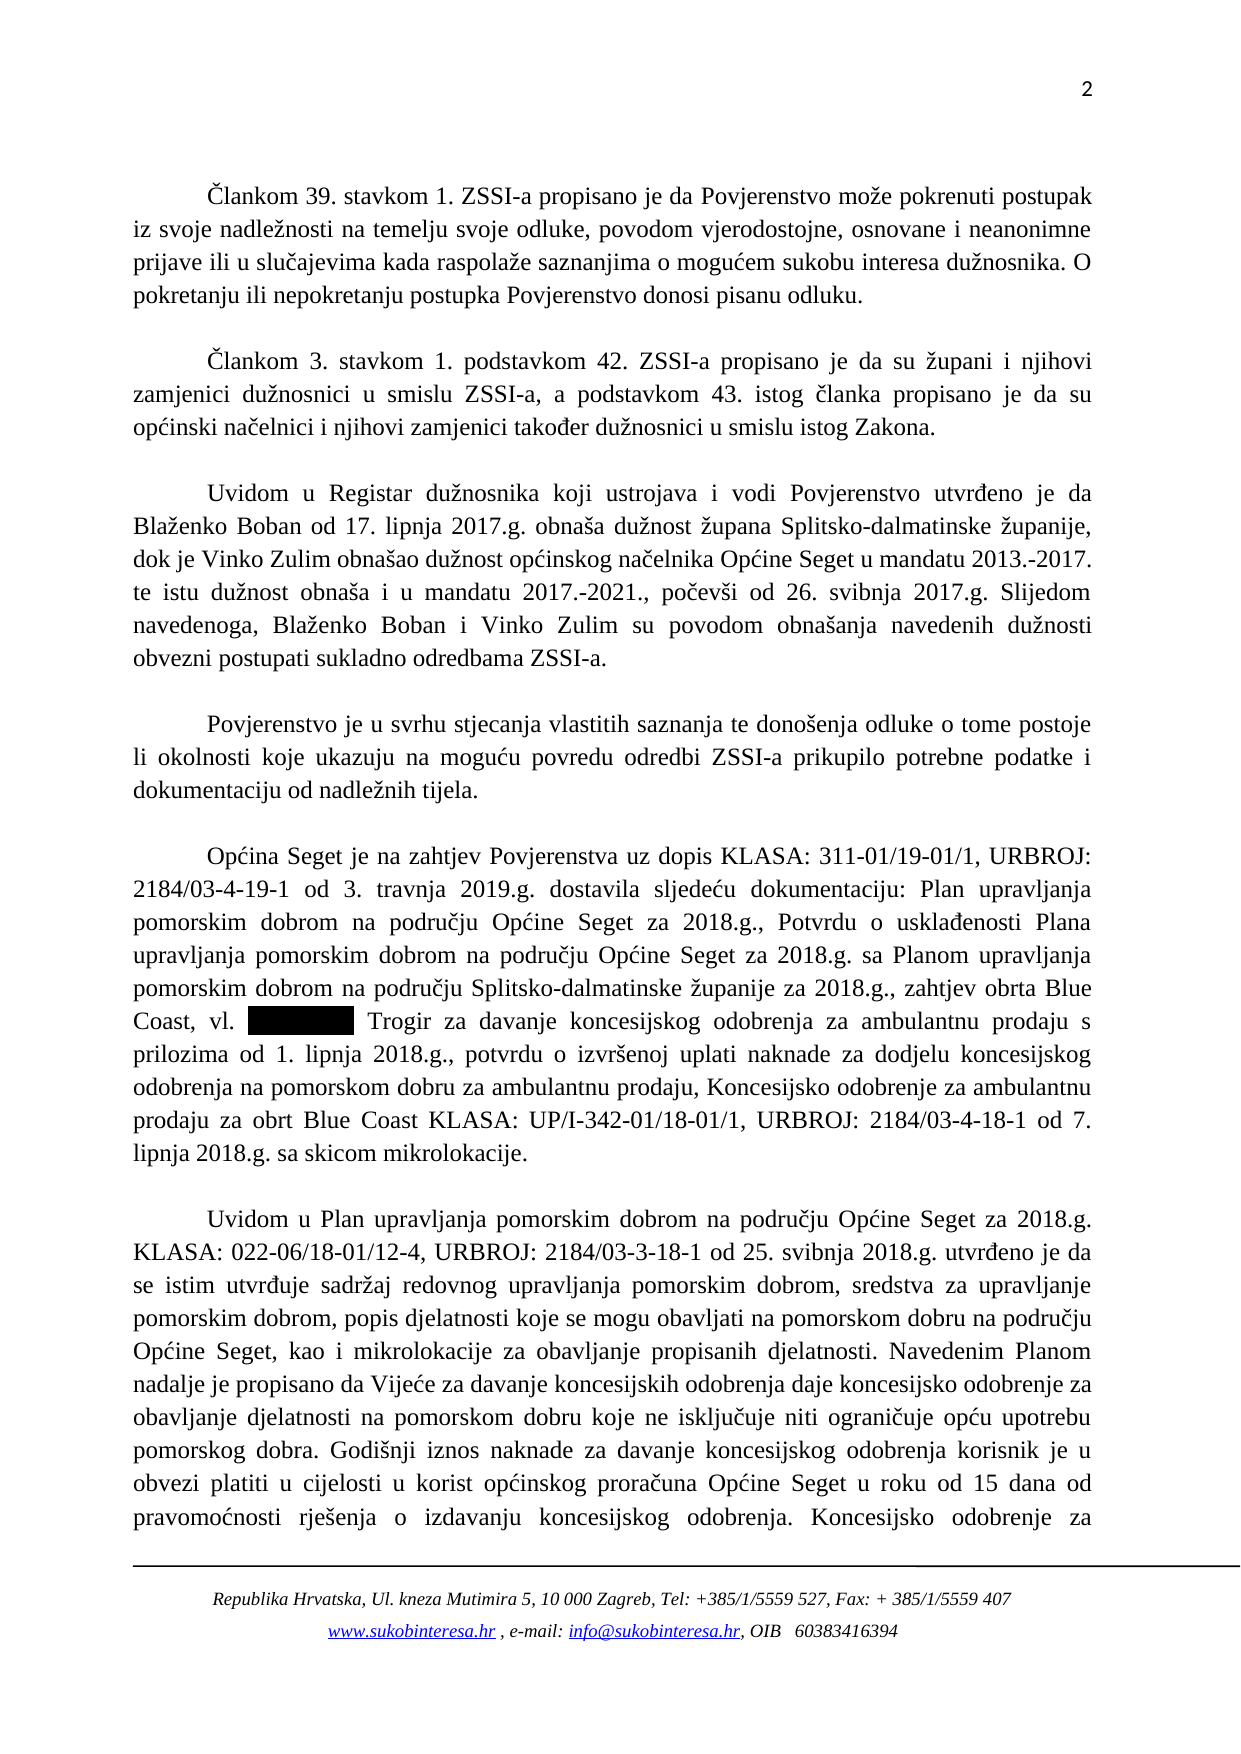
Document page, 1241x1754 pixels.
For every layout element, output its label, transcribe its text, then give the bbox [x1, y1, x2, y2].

text Člankom 3. stavkom 1. podstavkom 42. ZSSI-a propisano je da su župani i njihovi zamjenici dužnosnici u smislu ZSSI-a, a podstavkom 43. istog članka propisano je da su općinski načelnici i njihovi zamjenici također dužnosnici u smislu istog Zakona. [133, 346, 1092, 441]
text Općina Seget je na zahtjev Povjerenstva uz dopis KLASA: 311-01/19-01/1, URBROJ: 2184/03-4-19-1 od 3. travnja 2019.g. dostavila sljedeću dokumentaciju: Plan upravljanja pomorskim dobrom na području Općine Seget za 2018.g., Potvrdu o usklađenosti Plana upravljanja pomorskim dobrom na području Općine Seget za 2018.g. sa Planom upravljanja pomorskim dobrom na području Splitsko-dalmatinske županije za 2018.g., zahtjev obrta Blue Coast, vl. …………, Trogir za davanje koncesijskog odobrenja za ambulantnu prodaju s prilozima od 1. lipnja 2018.g., potvrdu o izvršenoj uplati naknade za dodjelu koncesijskog odobrenja na pomorskom dobru za ambulantnu prodaju, Koncesijsko odobrenje za ambulantnu prodaju za obrt Blue Coast KLASA: UP/I-342-01/18-01/1, URBROJ: 2184/03-4-18-1 od 7. lipnja 2018.g. sa skicom mikrolokacije. [133, 841, 1092, 1167]
text Povjerenstvo je u svrhu stjecanja vlastitih saznanja te donošenja odluke o tome postoje li okolnosti koje ukazuju na moguću povredu odredbi ZSSI-a prikupilo potrebne podatke i dokumentaciju od nadležnih tijela. [133, 709, 1092, 804]
text Uvidom u Registar dužnosnika koji ustrojava i vodi Povjerenstvo utvrđeno je da Blaženko Boban od 17. lipnja 2017.g. obnaša dužnost župana Splitsko-dalmatinske županije, dok je Vinko Zulim obnašao dužnost općinskog načelnika Općine Seget u mandatu 2013.-2017. te istu dužnost obnaša i u mandatu 2017.-2021., počevši od 26. svibnja 2017.g. Slijedom navedenoga, Blaženko Boban i Vinko Zulim su povodom obnašanja navedenih dužnosti obvezni postupati sukladno odredbama ZSSI-a. [133, 478, 1092, 672]
text Člankom 39. stavkom 1. ZSSI-a propisano je da Povjerenstvo može pokrenuti postupak iz svoje nadležnosti na temelju svoje odluke, povodom vjerodostojne, osnovane i neanonimne prijave ili u slučajevima kada raspolaže saznanjima o mogućem sukobu interesa dužnosnika. O pokretanju ili nepokretanju postupka Povjerenstvo donosi pisanu odluku. [133, 181, 1092, 308]
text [133, 1204, 1092, 1530]
